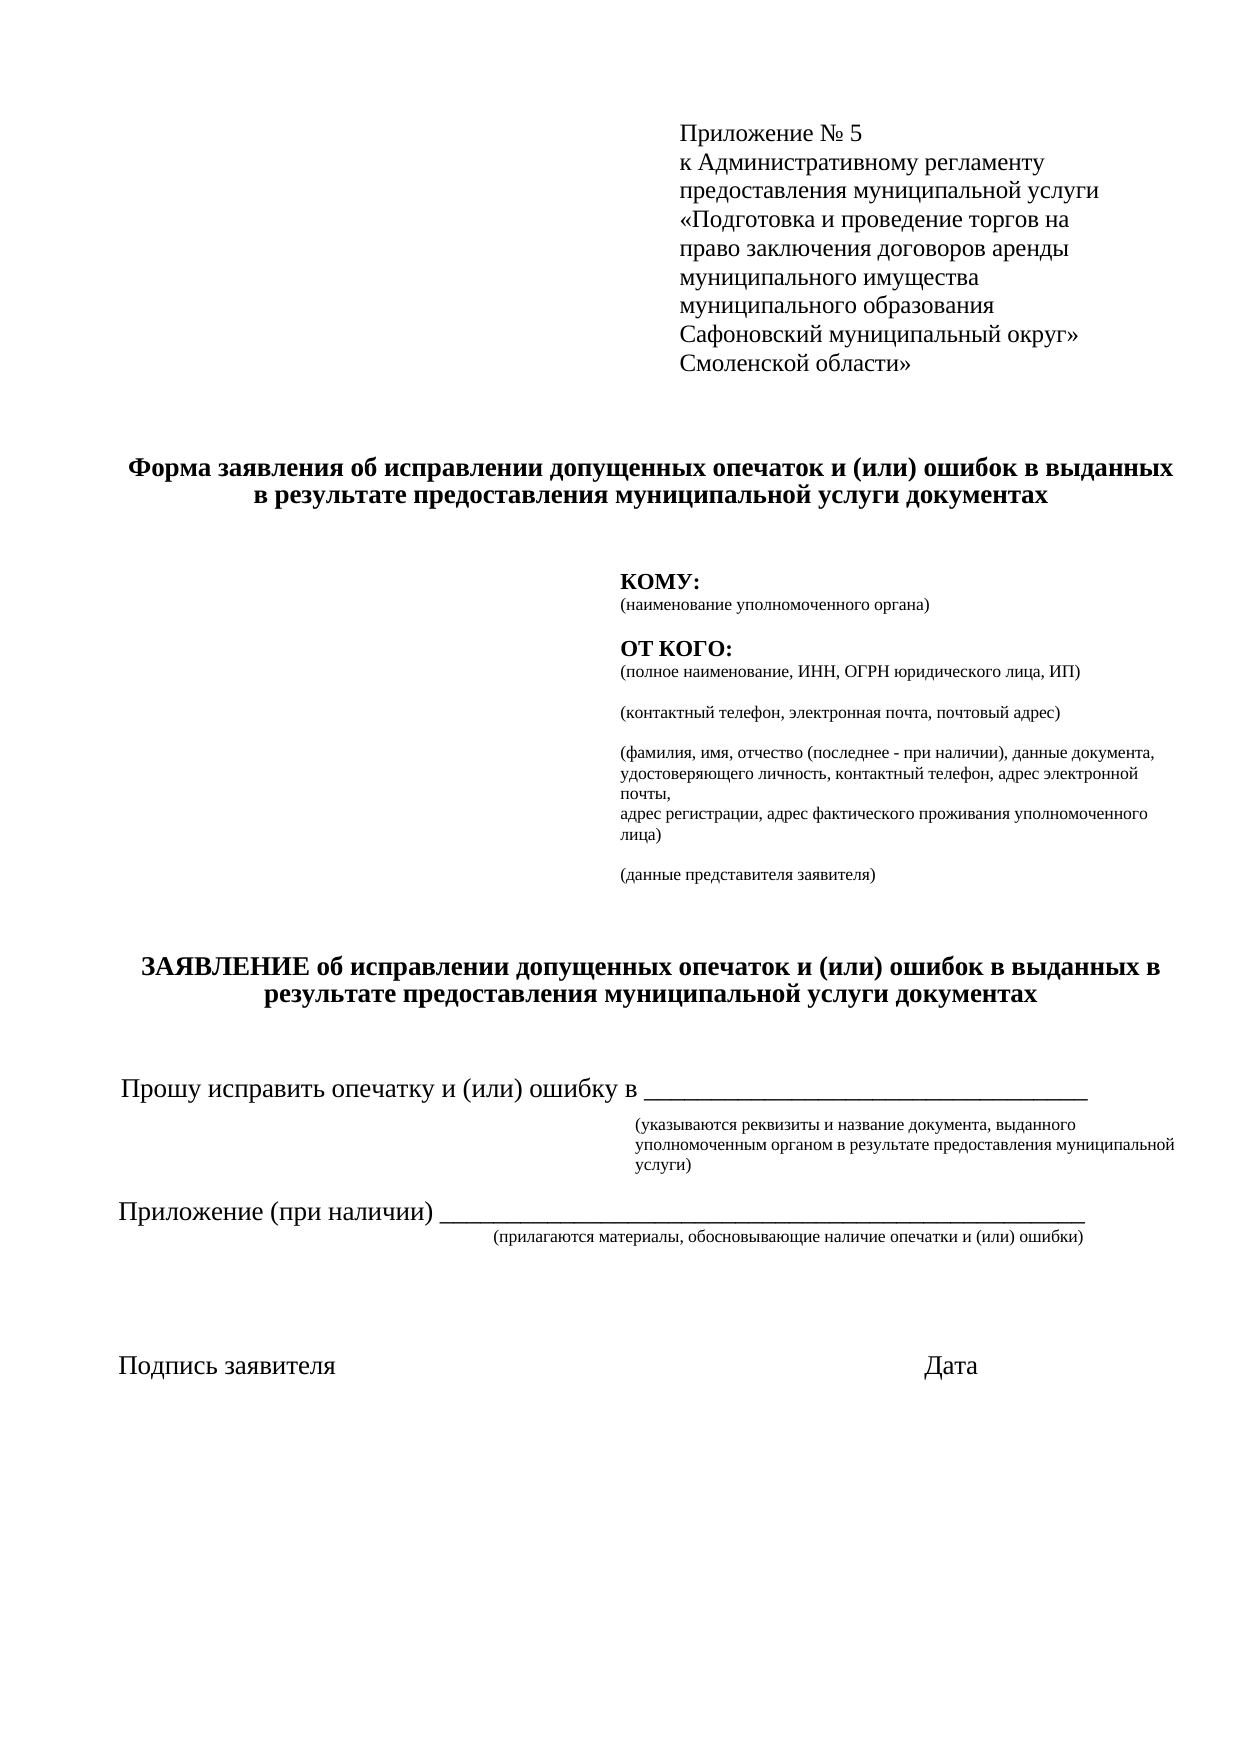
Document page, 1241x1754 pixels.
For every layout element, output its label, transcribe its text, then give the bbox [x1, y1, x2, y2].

text «Подготовка и проведение торгов на [121, 204, 1181, 233]
table_header Подпись заявителя [107, 1349, 605, 1380]
text Приложение (при наличии) ________________________________________________ [118, 1195, 1181, 1226]
text (полное наименование, ИНН, ОГРН юридического лица, ИП) [620, 661, 1181, 681]
text (наименование уполномоченного органа) [620, 594, 1181, 614]
text (данные представителя заявителя) [620, 864, 1181, 884]
table_header Дата [605, 1349, 1104, 1380]
text к Административному регламенту [121, 147, 1181, 176]
text КОМУ: [620, 568, 1181, 594]
text право заключения договоров аренды [121, 233, 1181, 262]
text Приложение № 5 [121, 118, 1181, 147]
text (фамилия, имя, отчество (последнее - при наличии), данные документа, [620, 742, 1181, 763]
text Прошу исправить опечатку и (или) ошибку в _________________________________ [121, 1076, 1181, 1103]
text (контактный телефон, электронная почта, почтовый адрес) [620, 702, 1181, 722]
text ОТ КОГО: [620, 635, 1181, 661]
text Сафоновский муниципальный округ» [121, 319, 1181, 348]
text Форма заявления об исправлении допущенных опечаток и (или) ошибок в выданных в результате предоставления муниципальной услуги документах [121, 455, 1181, 509]
text (указываются реквизиты и название документа, выданного уполномоченным органом в результате предоставления муниципальной услуги) [635, 1114, 1181, 1174]
text удостоверяющего личность, контактный телефон, адрес электронной почты, [620, 763, 1181, 803]
text ЗАЯВЛЕНИЕ об исправлении допущенных опечаток и (или) ошибок в выданных в результате предоставления муниципальной услуги документах [121, 953, 1181, 1007]
text адрес регистрации, адрес фактического проживания уполномоченного лица) [620, 803, 1181, 844]
text предоставления муниципальной услуги [121, 176, 1181, 204]
text Смоленской области» [121, 348, 1181, 377]
text муниципального образования [121, 291, 1181, 319]
text муниципального имущества [121, 262, 1181, 291]
text (прилагаются материалы, обосновывающие наличие опечатки и (или) ошибки) [443, 1226, 1181, 1246]
